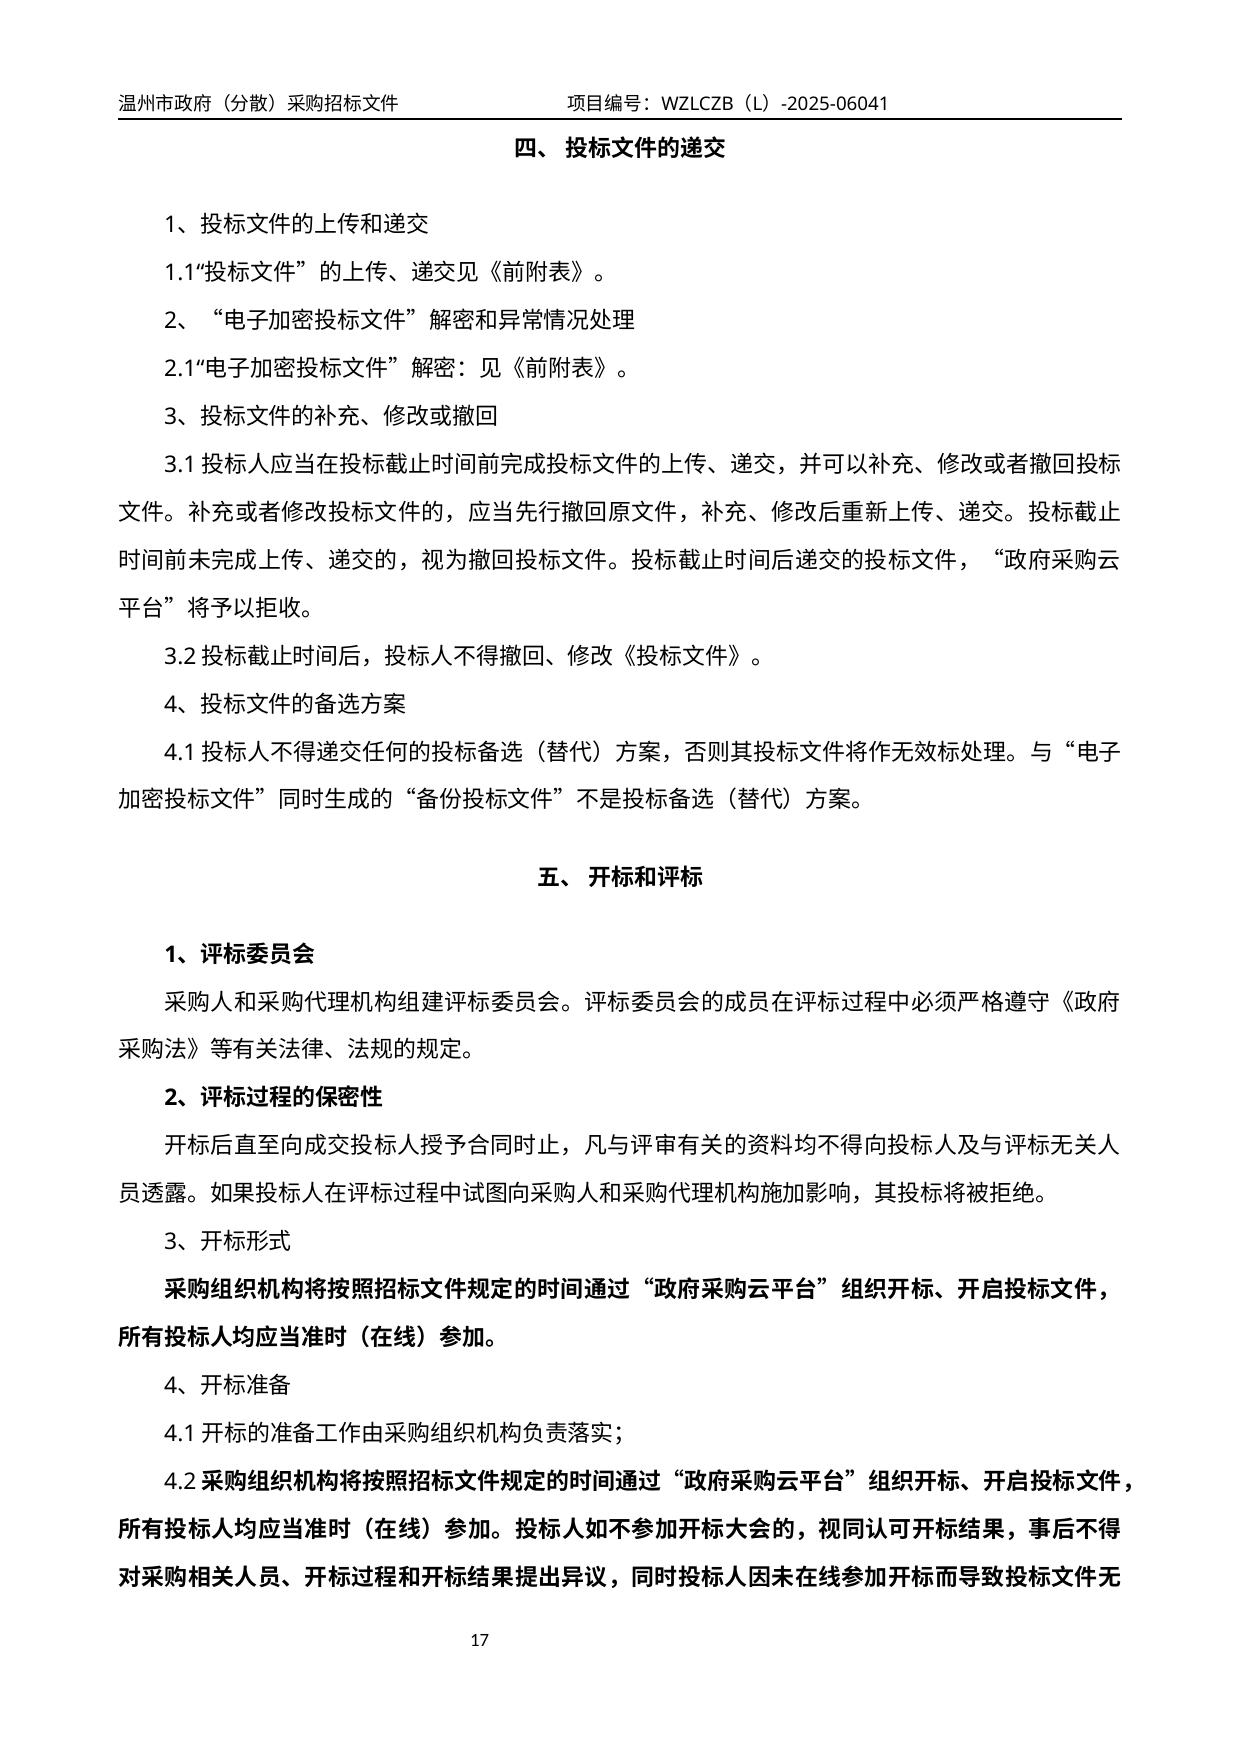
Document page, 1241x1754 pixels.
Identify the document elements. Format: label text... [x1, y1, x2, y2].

text 3、开标形式 [118, 1211, 1122, 1259]
text 2、“电子加密投标文件”解密和异常情况处理 [118, 290, 1122, 338]
text 1.1“投标文件”的上传、递交见《前附表》。 [118, 242, 1122, 290]
text 4、开标准备 [118, 1355, 1122, 1403]
text 2、评标过程的保密性 [118, 1067, 1122, 1115]
text 4、投标文件的备选方案 [118, 674, 1122, 722]
text 3、投标文件的补充、修改或撤回 [118, 386, 1122, 434]
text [118, 1451, 1122, 1594]
text 3.2投标截止时间后，投标人不得撤回、修改《投标文件》。 [118, 626, 1122, 674]
text 五、 开标和评标 [118, 847, 1122, 894]
text 1、投标文件的上传和递交 [118, 194, 1122, 242]
text 1、评标委员会 [118, 924, 1122, 972]
text 4.1开标的准备工作由采购组织机构负责落实； [118, 1403, 1122, 1451]
text 采购人和采购代理机构组建评标委员会。评标委员会的成员在评标过程中必须严格遵守《政府采购法》等有关法律、法规的规定。 [118, 972, 1122, 1067]
text 四、 投标文件的递交 [118, 120, 1122, 165]
text 4.1投标人不得递交任何的投标备选（替代）方案，否则其投标文件将作无效标处理。与“电子加密投标文件”同时生成的“备份投标文件”不是投标备选（替代）方案。 [118, 722, 1122, 817]
text 采购组织机构将按照招标文件规定的时间通过“政府采购云平台”组织开标、开启投标文件，所有投标人均应当准时（在线）参加。 [118, 1259, 1122, 1355]
text 2.1“电子加密投标文件”解密：见《前附表》。 [118, 338, 1122, 386]
text 3.1投标人应当在投标截止时间前完成投标文件的上传、递交，并可以补充、修改或者撤回投标文件。补充或者修改投标文件的，应当先行撤回原文件，补充、修改后重新上传、递交。投标截止时间前未完成上传、递交的，视为撤回投标文件。投标截止时间后递交的投标文件，“政府采购云平台”将予以拒收。 [118, 434, 1122, 626]
text 开标后直至向成交投标人授予合同时止，凡与评审有关的资料均不得向投标人及与评标无关人员透露。如果投标人在评标过程中试图向采购人和采购代理机构施加影响，其投标将被拒绝。 [118, 1115, 1122, 1211]
